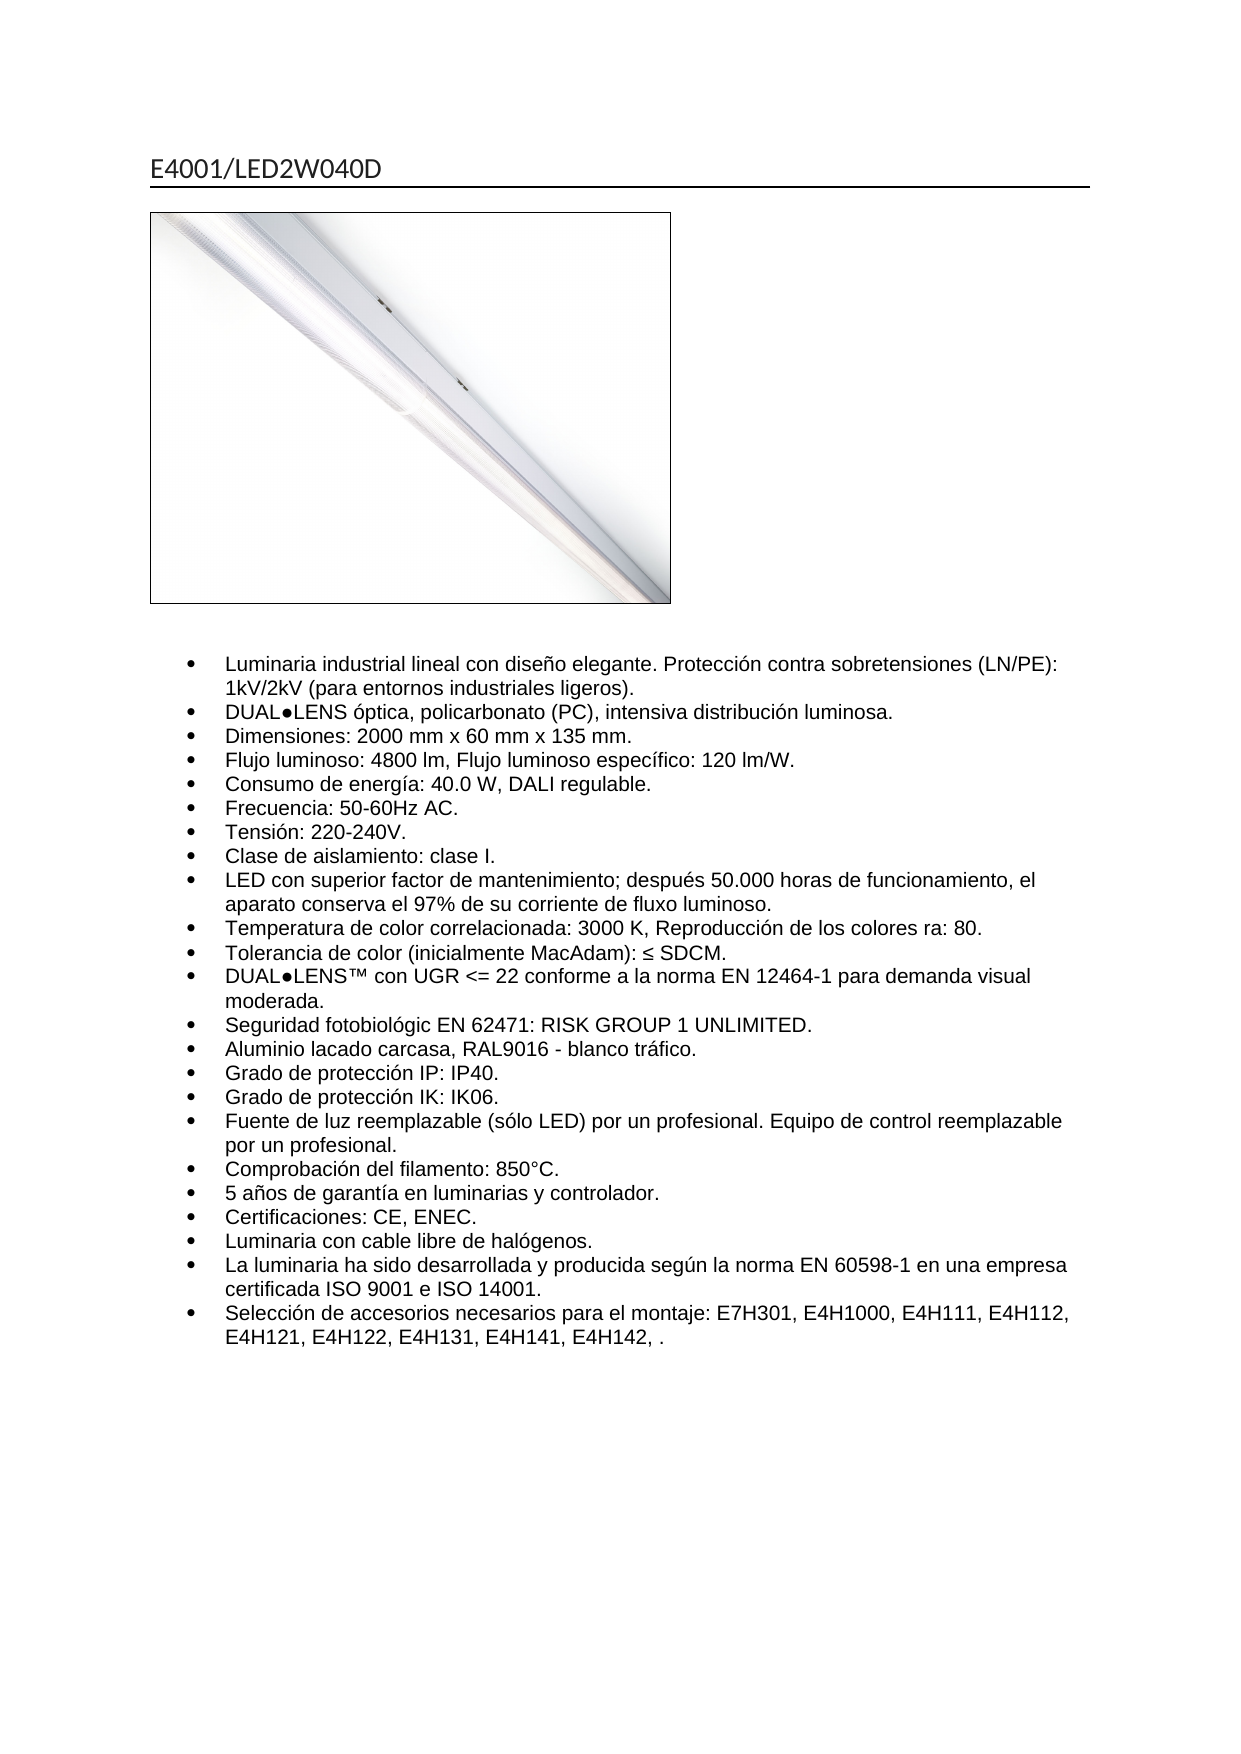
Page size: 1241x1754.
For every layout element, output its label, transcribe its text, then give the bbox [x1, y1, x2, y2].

list DUAL●LENS™ con UGR <= 22 conforme a la norma EN 12464-1 para demanda visual moderada. [187, 964, 1090, 1012]
list Temperatura de color correlacionada: 3000 K, Reproducción de los colores ra: 80. [187, 916, 1090, 940]
list La luminaria ha sido desarrollada y producida según la norma EN 60598-1 en una empresa certificada ISO 9001 e ISO 14001. [187, 1253, 1090, 1301]
list Comprobación del filamento: 850°C. [187, 1157, 1090, 1181]
list DUAL●LENS óptica, policarbonato (PC), intensiva distribución luminosa. [187, 700, 1090, 724]
list 5 años de garantía en luminarias y controlador. [187, 1181, 1090, 1205]
list Luminaria industrial lineal con diseño elegante. Protección contra sobretensiones (LN/PE): 1kV/2kV (para entornos industriales ligeros). [187, 652, 1090, 700]
picture [151, 213, 670, 603]
list Tolerancia de color (inicialmente MacAdam): ≤ SDCM. [187, 940, 1090, 964]
list Consumo de energía: 40.0 W, DALI regulable. [187, 772, 1090, 796]
list Seguridad fotobiológic EN 62471: RISK GROUP 1 UNLIMITED. [187, 1012, 1090, 1036]
list Fuente de luz reemplazable (sólo LED) por un profesional. Equipo de control reemplazable por un profesional. [187, 1109, 1090, 1157]
text E4001/LED2W040D [150, 150, 1090, 186]
list Tensión: 220-240V. [187, 820, 1090, 844]
list Clase de aislamiento: clase I. [187, 844, 1090, 868]
list Flujo luminoso: 4800 lm, Flujo luminoso específico: 120 lm/W. [187, 748, 1090, 772]
list Grado de protección IP: IP40. [187, 1061, 1090, 1084]
list Aluminio lacado carcasa, RAL9016 - blanco tráfico. [187, 1036, 1090, 1061]
list Certificaciones: CE, ENEC. [187, 1205, 1090, 1229]
list Selección de accesorios necesarios para el montaje: E7H301, E4H1000, E4H111, E4H112, E4H121, E4H122, E4H131, E4H141, E4H142, . [187, 1301, 1090, 1349]
list Dimensiones: 2000 mm x 60 mm x 135 mm. [187, 724, 1090, 748]
list Grado de protección IK: IK06. [187, 1084, 1090, 1109]
list Luminaria con cable libre de halógenos. [187, 1229, 1090, 1253]
list LED con superior factor de mantenimiento; después 50.000 horas de funcionamiento, el aparato conserva el 97% de su corriente de fluxo luminoso. [187, 868, 1090, 916]
list Frecuencia: 50-60Hz AC. [187, 796, 1090, 820]
